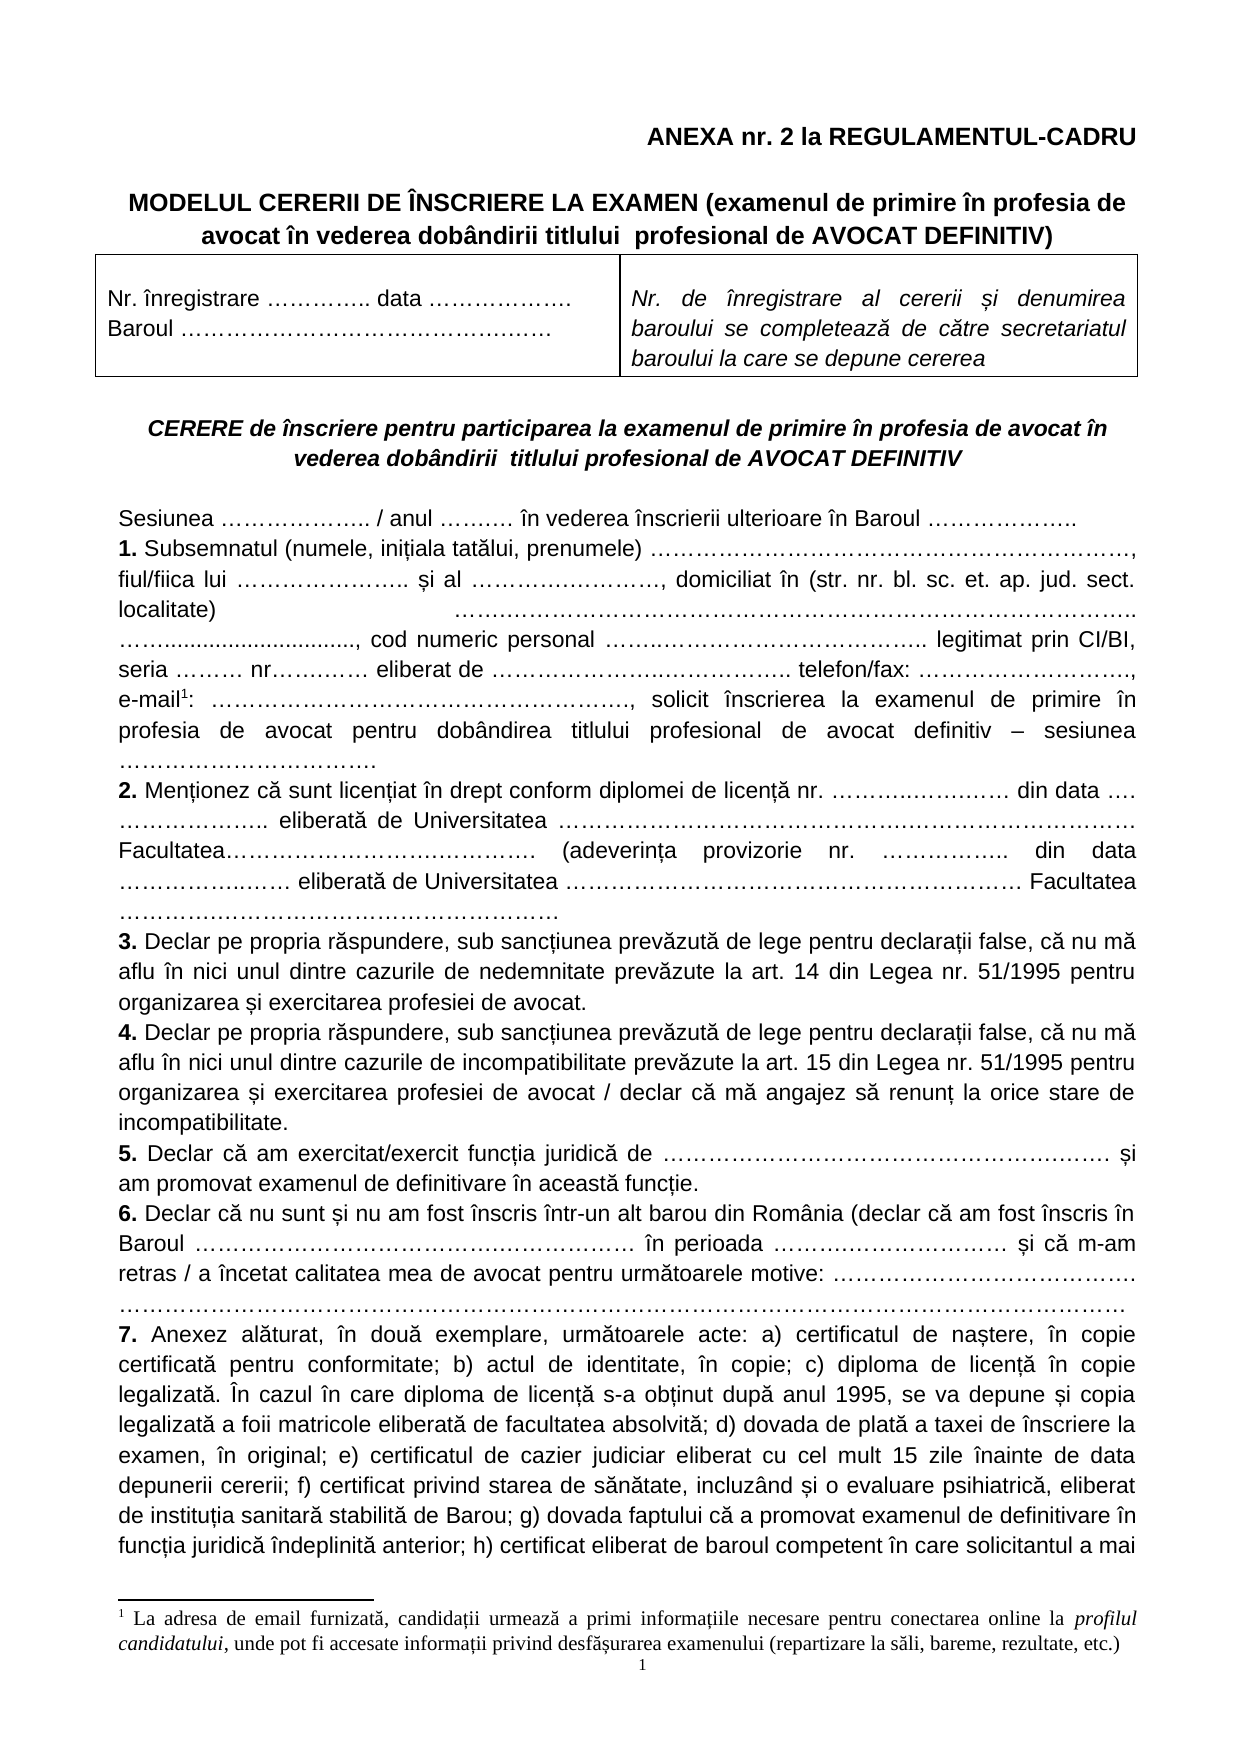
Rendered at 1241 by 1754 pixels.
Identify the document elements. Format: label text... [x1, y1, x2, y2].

table_header Nr. înregistrare ………….. data ………………. Baroul …………………………………….…… [96, 255, 619, 376]
text ANEXA nr. 2 la REGULAMENTUL-CADRU [118, 122, 1137, 150]
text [118, 1321, 1137, 1559]
text 6. Declar că nu sunt și nu am fost înscris într-un alt barou din România (declar că am fost înscris în Baroul ………………………………….……………… în perioada ……….………………… și că m-am retras / a încetat calitatea mea de avocat pentru următoarele motive: …………………………………. …………………………………………………………………………………………………………………… [118, 1200, 1137, 1317]
text MODELUL CERERII DE ÎNSCRIERE LA EXAMEN (examenul de primire în profesia de avocat în vederea dobândirii titlului profesional de AVOCAT DEFINITIV) [118, 188, 1137, 249]
text 1. Subsemnatul (numele, inițiala tatălui, prenumele) ………………………………………………………, fiul/fiica lui ………………….. și al ………….…………, domiciliat în (str. nr. bl. sc. et. ap. jud. sect. localitate) …….………………………………………………………………………..…….............................., cod numeric personal ……..…………………………….. legitimat prin CI/BI, seria ……… nr…….…… eliberat de …………………..…………….. telefon/fax: ………………………., e-mail: ………………………………………………., solicit înscrierea la examenul de primire în profesia de avocat pentru dobândirea titlului profesional de avocat definitiv – sesiunea ……………………………. [118, 535, 1137, 773]
text 5. Declar că am exercitat/exercit funcția juridică de …………………………………………….……. și am promovat examenul de definitivare în această funcție. [118, 1139, 1137, 1196]
text Sesiunea ……………….. / anul …….… în vederea înscrierii ulterioare în Baroul ……………….. [118, 505, 1137, 532]
text 3. Declar pe propria răspundere, sub sancțiunea prevăzută de lege pentru declarații false, că nu mă aflu în nici unul dintre cazurile de nedemnitate prevăzute la art. 14 din Legea nr. 51/1995 pentru organizarea și exercitarea profesiei de avocat. [118, 928, 1137, 1015]
table_header Nr. de înregistrare al cererii și denumirea baroului se completează de către secretariatul baroului la care se depune cererea [621, 255, 1137, 376]
text CERERE de înscriere pentru participarea la examenul de primire în profesia de avocat în vederea dobândirii titlului profesional de AVOCAT DEFINITIV [118, 414, 1137, 471]
text 4. Declar pe propria răspundere, sub sancțiunea prevăzută de lege pentru declarații false, că nu mă aflu în nici unul dintre cazurile de incompatibilitate prevăzute la art. 15 din Legea nr. 51/1995 pentru organizarea și exercitarea profesiei de avocat / declar că mă angajez să renunț la orice stare de incompatibilitate. [118, 1019, 1137, 1136]
text 2. Menționez că sunt licențiat în drept conform diplomei de licență nr. ………..…….…… din data ….……………….. eliberată de Universitatea ……………………………………….………………………… Facultatea……………………….…………. (adeverința provizorie nr. …………….. din data ……………..…… eliberată de Universitatea …………………………………………………… Facultatea ………….……………………………………… [118, 777, 1137, 924]
